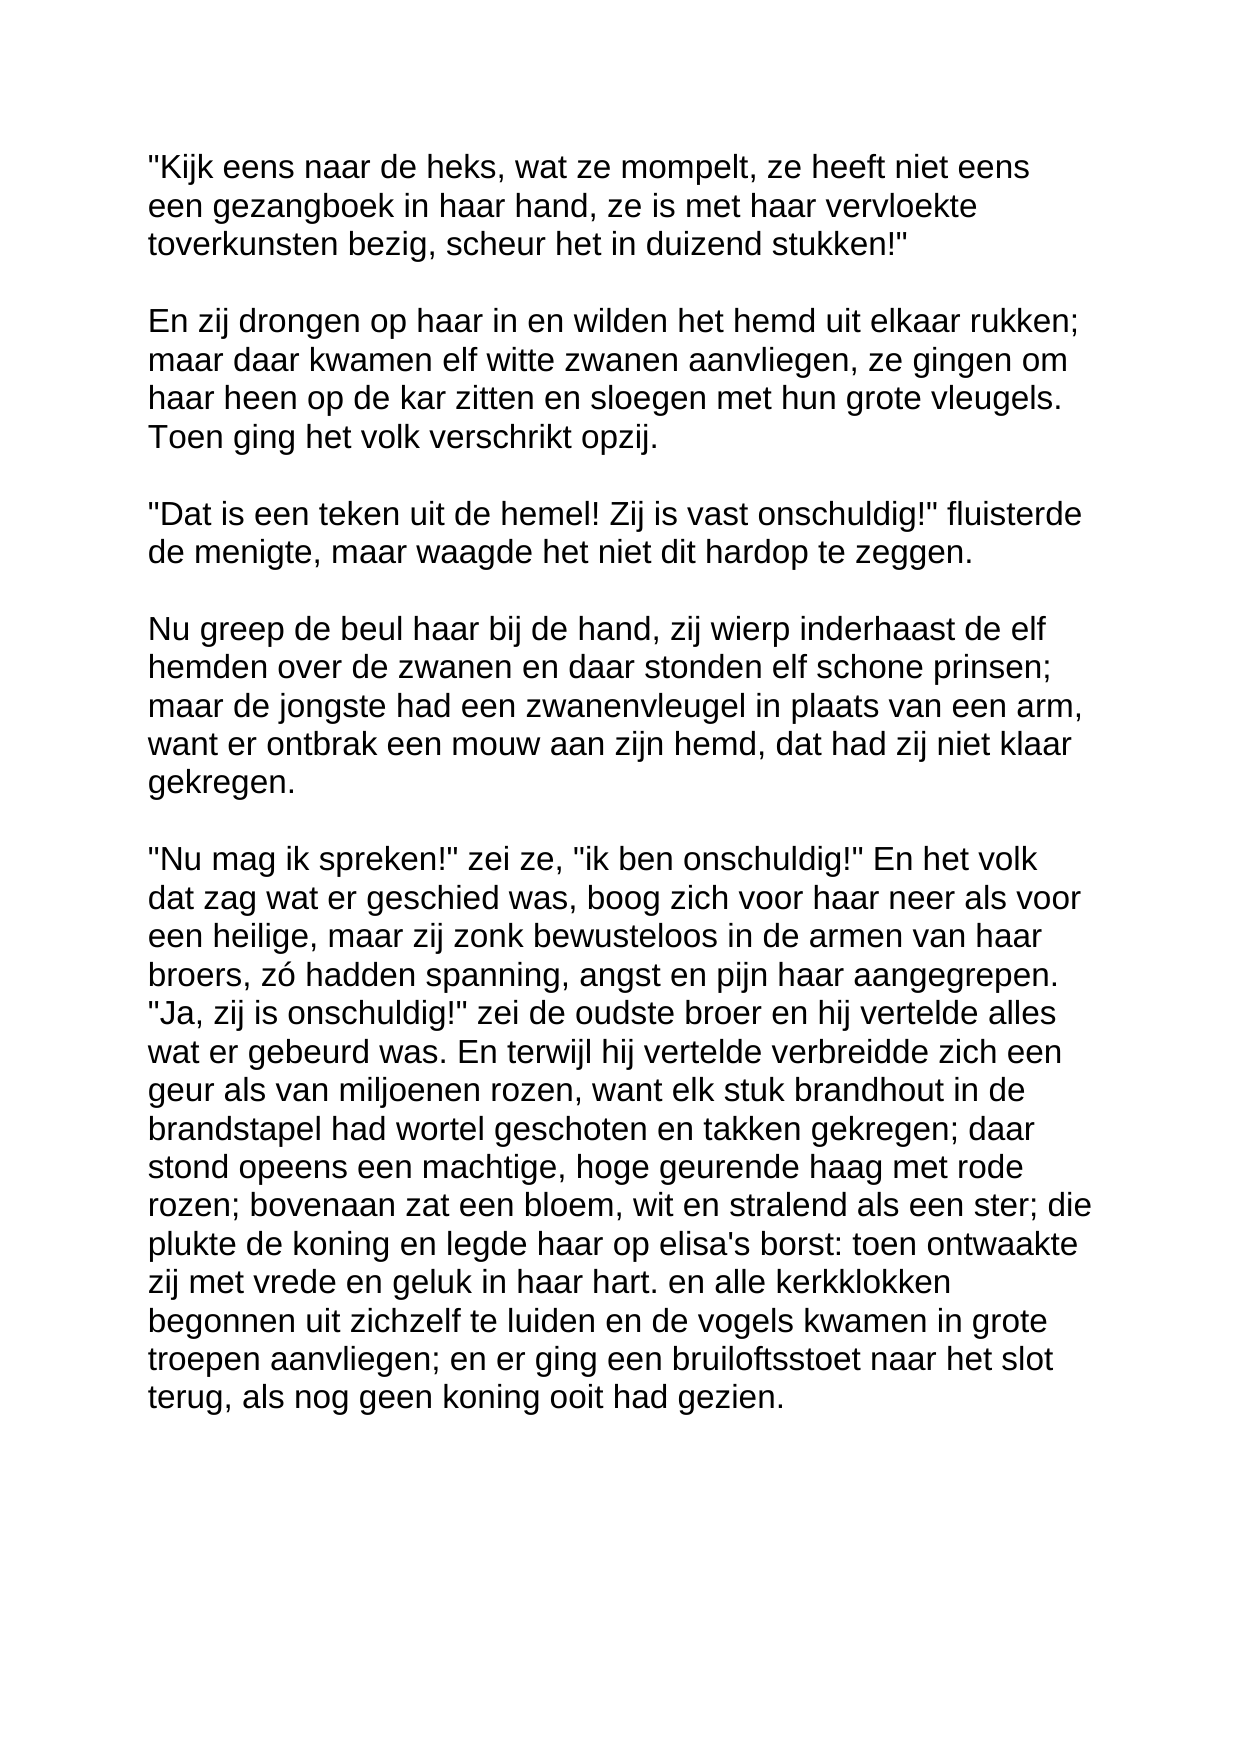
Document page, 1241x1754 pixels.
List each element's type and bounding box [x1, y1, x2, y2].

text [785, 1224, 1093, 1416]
text [148, 148, 1093, 1185]
